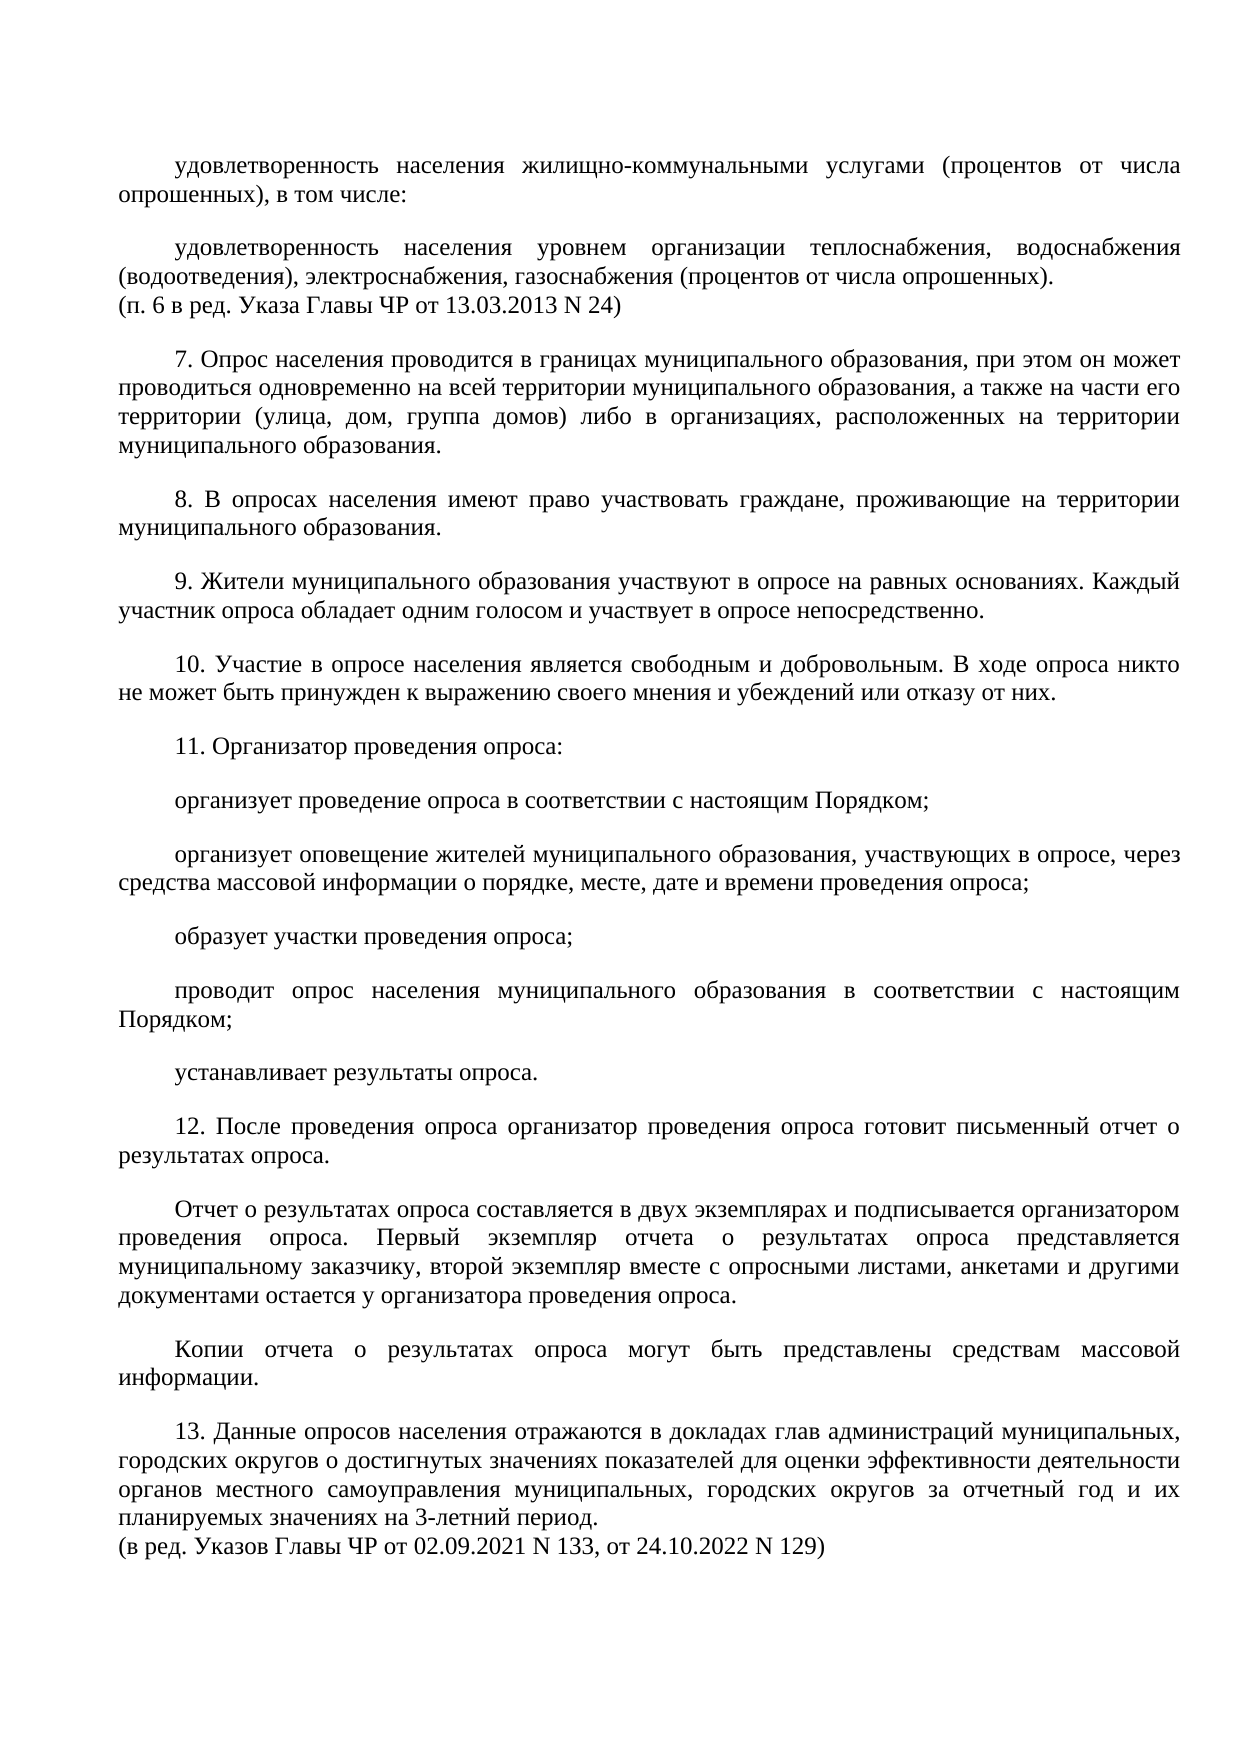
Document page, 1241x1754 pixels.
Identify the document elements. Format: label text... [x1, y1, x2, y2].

text 11. Организатор проведения опроса: [118, 731, 1181, 760]
text 13. Данные опросов населения отражаются в докладах глав администраций муниципальных, городских округов о достигнутых значениях показателей для оценки эффективности деятельности органов местного самоуправления муниципальных, городских округов за отчетный год и их планируемых значениях на 3-летний период. [118, 1416, 1181, 1531]
text удовлетворенность населения жилищно-коммунальными услугами (процентов от числа опрошенных), в том числе: [118, 150, 1181, 207]
text 8. В опросах населения имеют право участвовать граждане, проживающие на территории муниципального образования. [118, 484, 1181, 541]
text организует проведение опроса в соответствии с настоящим Порядком; [118, 785, 1181, 814]
text 12. После проведения опроса организатор проведения опроса готовит письменный отчет о результатах опроса. [118, 1111, 1181, 1169]
text Отчет о результатах опроса составляется в двух экземплярах и подписывается организатором проведения опроса. Первый экземпляр отчета о результатах опроса представляется муниципальному заказчику, второй экземпляр вместе с опросными листами, анкетами и другими документами остается у организатора проведения опроса. [118, 1194, 1181, 1309]
text Копии отчета о результатах опроса могут быть представлены средствам массовой информации. [118, 1334, 1181, 1391]
text 10. Участие в опросе населения является свободным и добровольным. В ходе опроса никто не может быть принужден к выражению своего мнения и убеждений или отказу от них. [118, 649, 1181, 706]
text (п. 6 в ред. Указа Главы ЧР от 13.03.2013 N 24) [118, 290, 1181, 319]
text устанавливает результаты опроса. [118, 1057, 1181, 1086]
text 7. Опрос населения проводится в границах муниципального образования, при этом он может проводиться одновременно на всей территории муниципального образования, а также на части его территории (улица, дом, группа домов) либо в организациях, расположенных на территории муниципального образования. [118, 344, 1181, 459]
text удовлетворенность населения уровнем организации теплоснабжения, водоснабжения (водоотведения), электроснабжения, газоснабжения (процентов от числа опрошенных). [118, 232, 1181, 290]
text образует участки проведения опроса; [118, 921, 1181, 950]
text организует оповещение жителей муниципального образования, участвующих в опросе, через средства массовой информации о порядке, месте, дате и времени проведения опроса; [118, 839, 1181, 896]
text 9. Жители муниципального образования участвуют в опросе на равных основаниях. Каждый участник опроса обладает одним голосом и участвует в опросе непосредственно. [118, 566, 1181, 624]
text проводит опрос населения муниципального образования в соответствии с настоящим Порядком; [118, 975, 1181, 1032]
text (в ред. Указов Главы ЧР от 02.09.2021 N 133, от 24.10.2022 N 129) [118, 1531, 1181, 1560]
